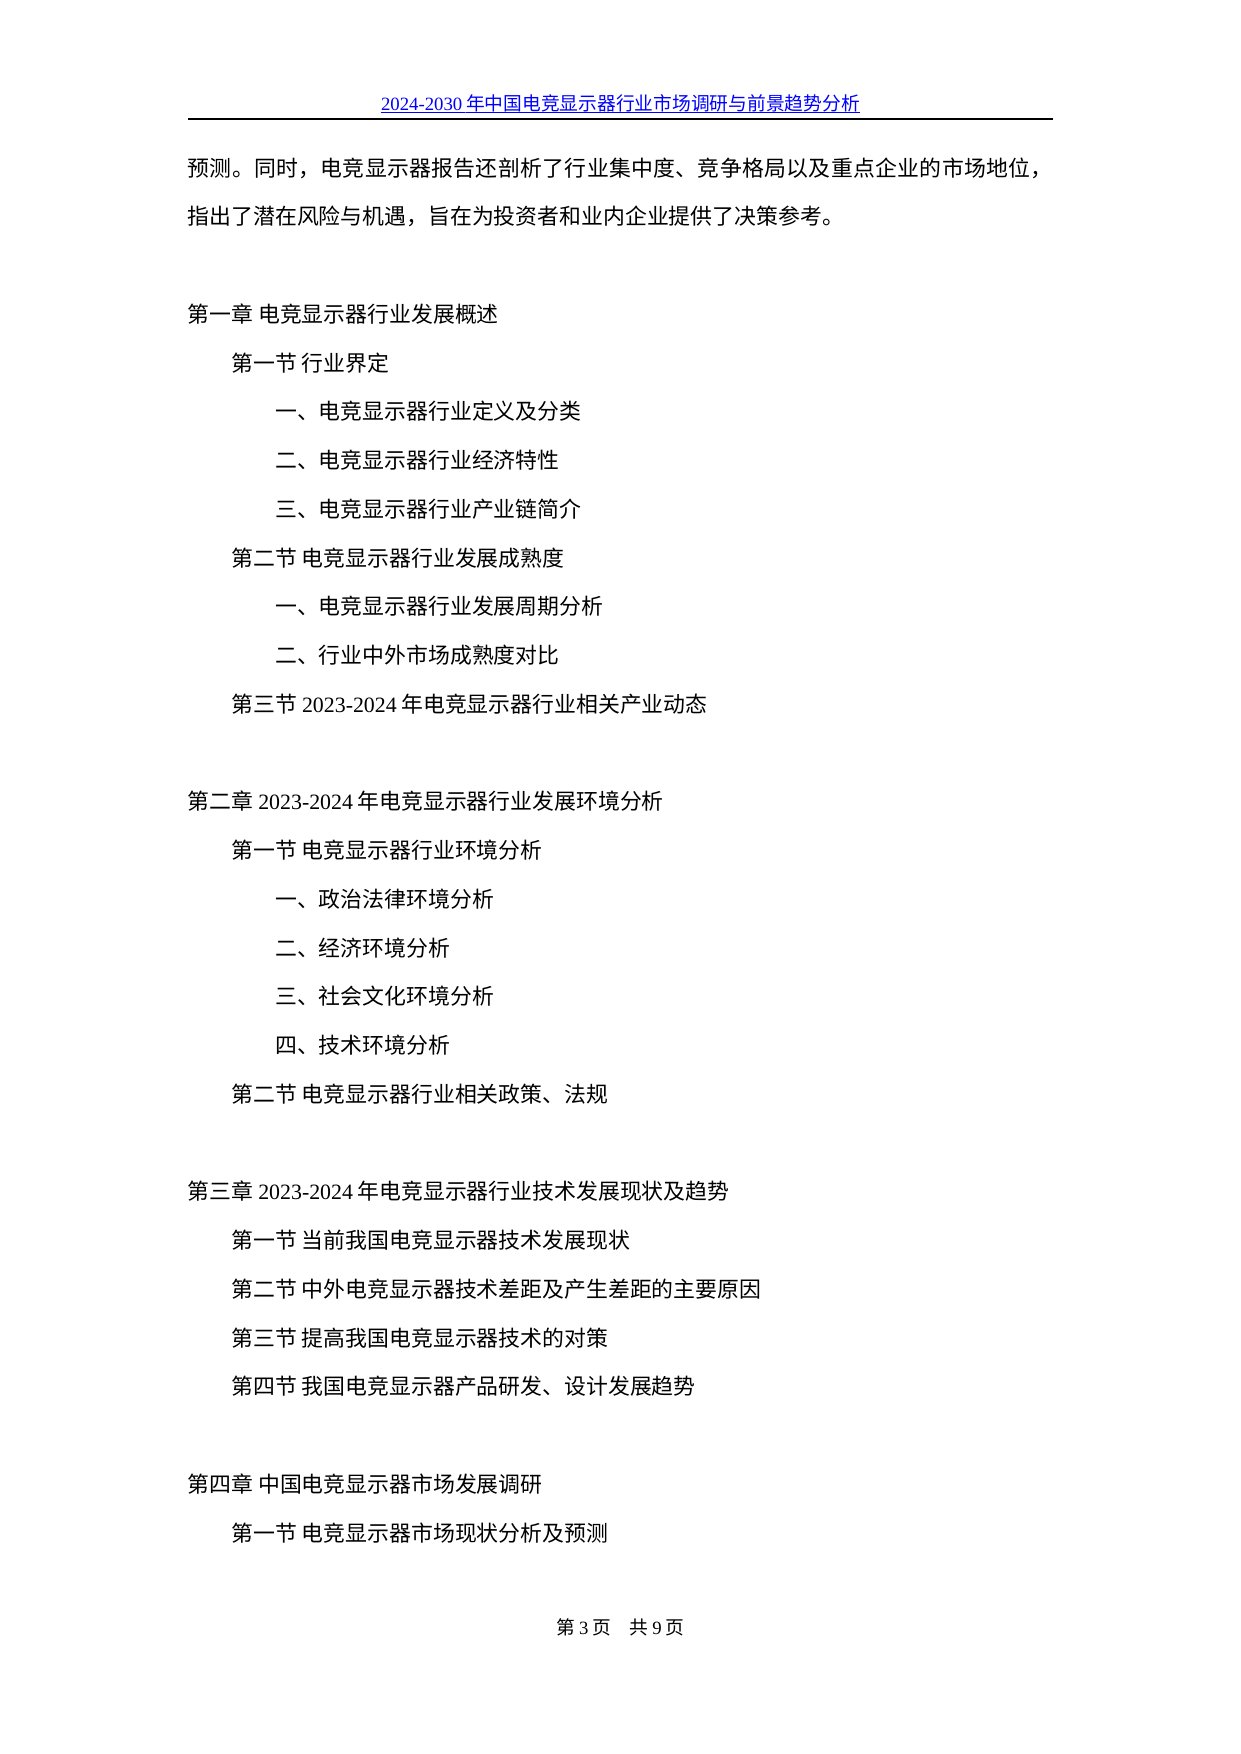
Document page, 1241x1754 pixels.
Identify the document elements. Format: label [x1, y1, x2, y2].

text [187, 150, 1053, 1548]
